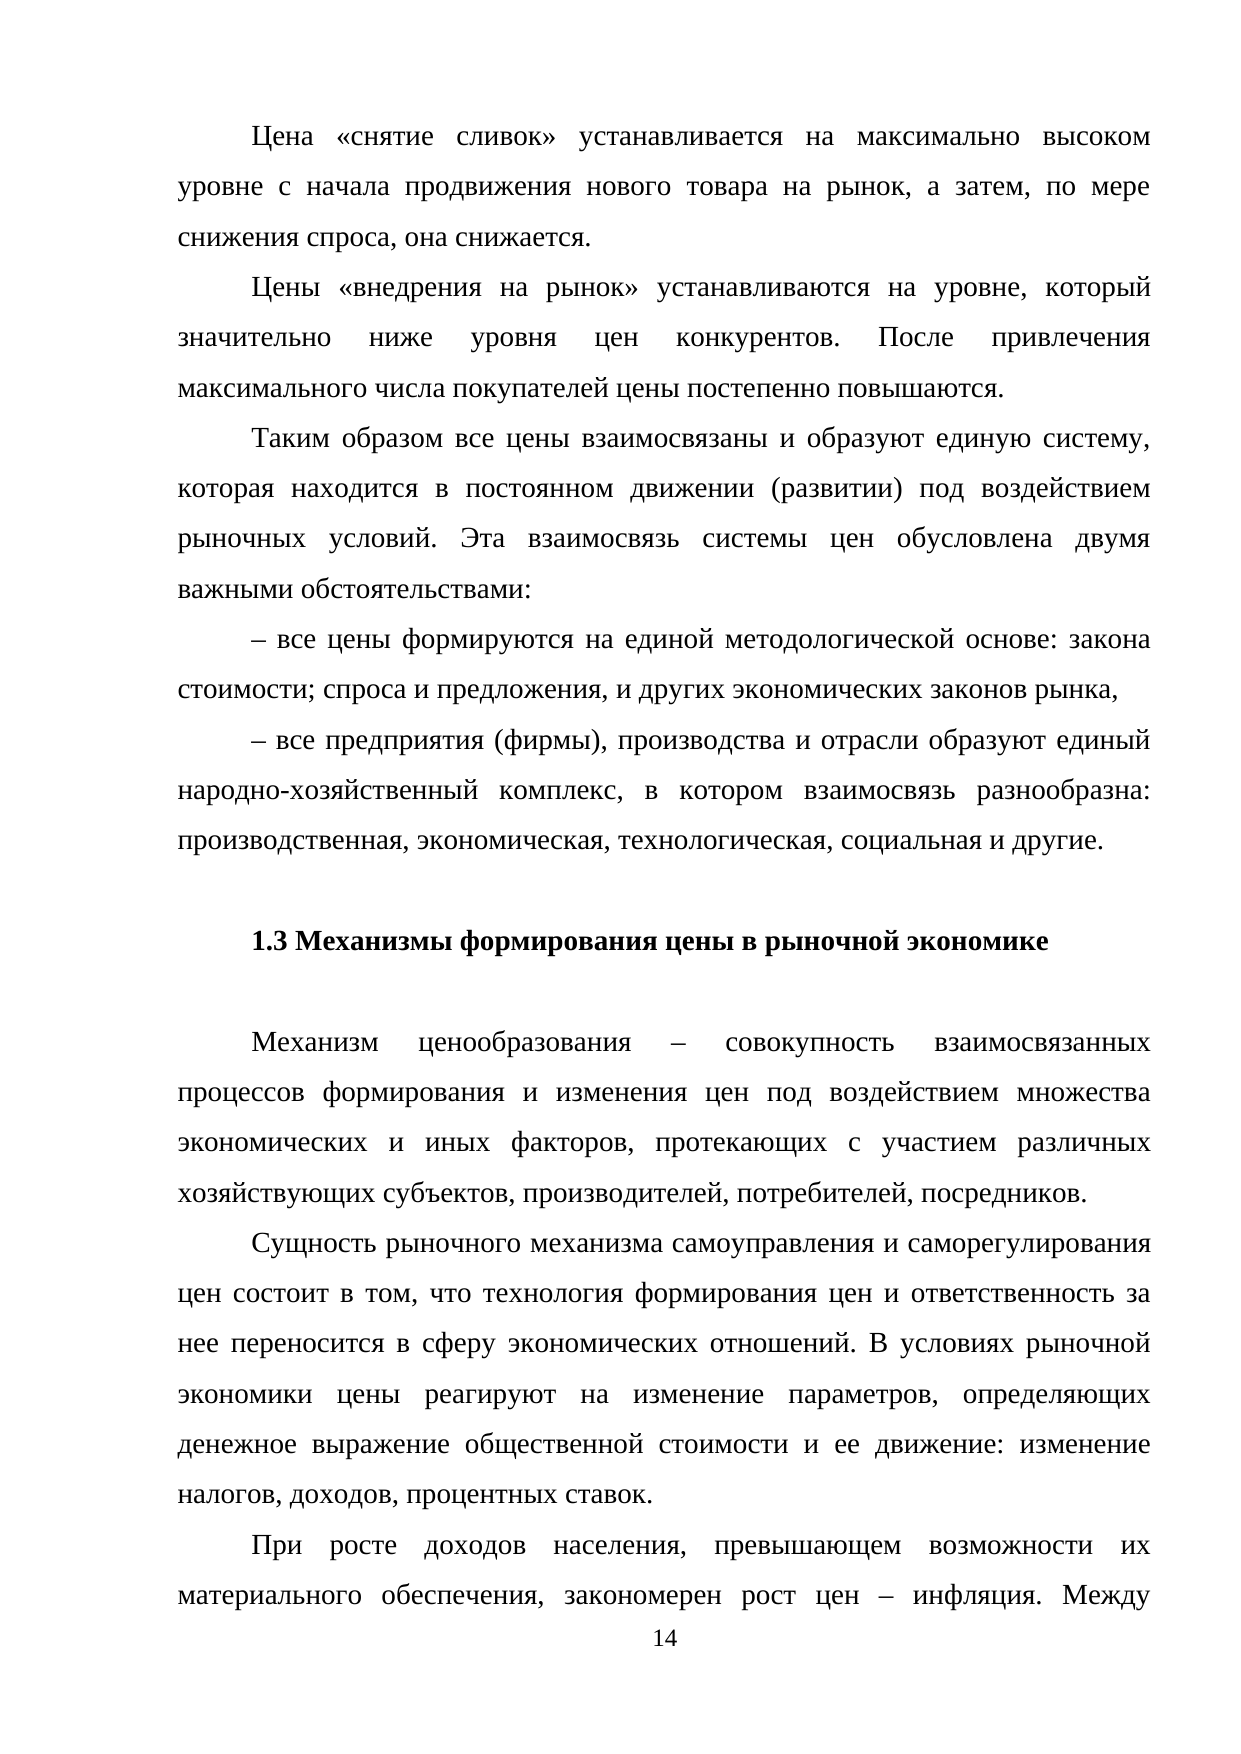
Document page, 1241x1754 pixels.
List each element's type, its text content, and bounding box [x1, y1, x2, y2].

text Механизм ценообразования – совокупность взаимосвязанных процессов формирования и изменения цен под воздействием множества экономических и иных факторов, протекающих с участием различных хозяйствующих субъектов, производителей, потребителей, посредников. [177, 1024, 1152, 1208]
text – все предприятия (фирмы), производства и отрасли образуют единый народно-хозяйственный комплекс, в котором взаимосвязь разнообразна: производственная, экономическая, технологическая, социальная и другие. [177, 722, 1152, 856]
text – все цены формируются на единой методологической основе: закона стоимости; спроса и предложения, и других экономических законов рынка, [177, 621, 1152, 705]
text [177, 1527, 1152, 1611]
text Таким образом все цены взаимосвязаны и образуют единую систему, которая находится в постоянном движении (развитии) под воздействием рыночных условий. Эта взаимосвязь системы цен обусловлена двумя важными обстоятельствами: [177, 420, 1152, 604]
text Цены «внедрения на рынок» устанавливаются на уровне, который значительно ниже уровня цен конкурентов. После привлечения максимального числа покупателей цены постепенно повышаются. [177, 269, 1152, 403]
text Сущность рыночного механизма самоуправления и саморегулирования цен состоит в том, что технология формирования цен и ответственность за нее переносится в сферу экономических отношений. В условиях рыночной экономики цены реагируют на изменение параметров, определяющих денежное выражение общественной стоимости и ее движение: изменение налогов, доходов, процентных ставок. [177, 1225, 1152, 1510]
text Цена «снятие сливок» устанавливается на максимально высоком уровне с начала продвижения нового товара на рынок, а затем, по мере снижения спроса, она снижается. [177, 118, 1152, 252]
text 1.3 Механизмы формирования цены в рыночной экономике [177, 923, 1152, 957]
